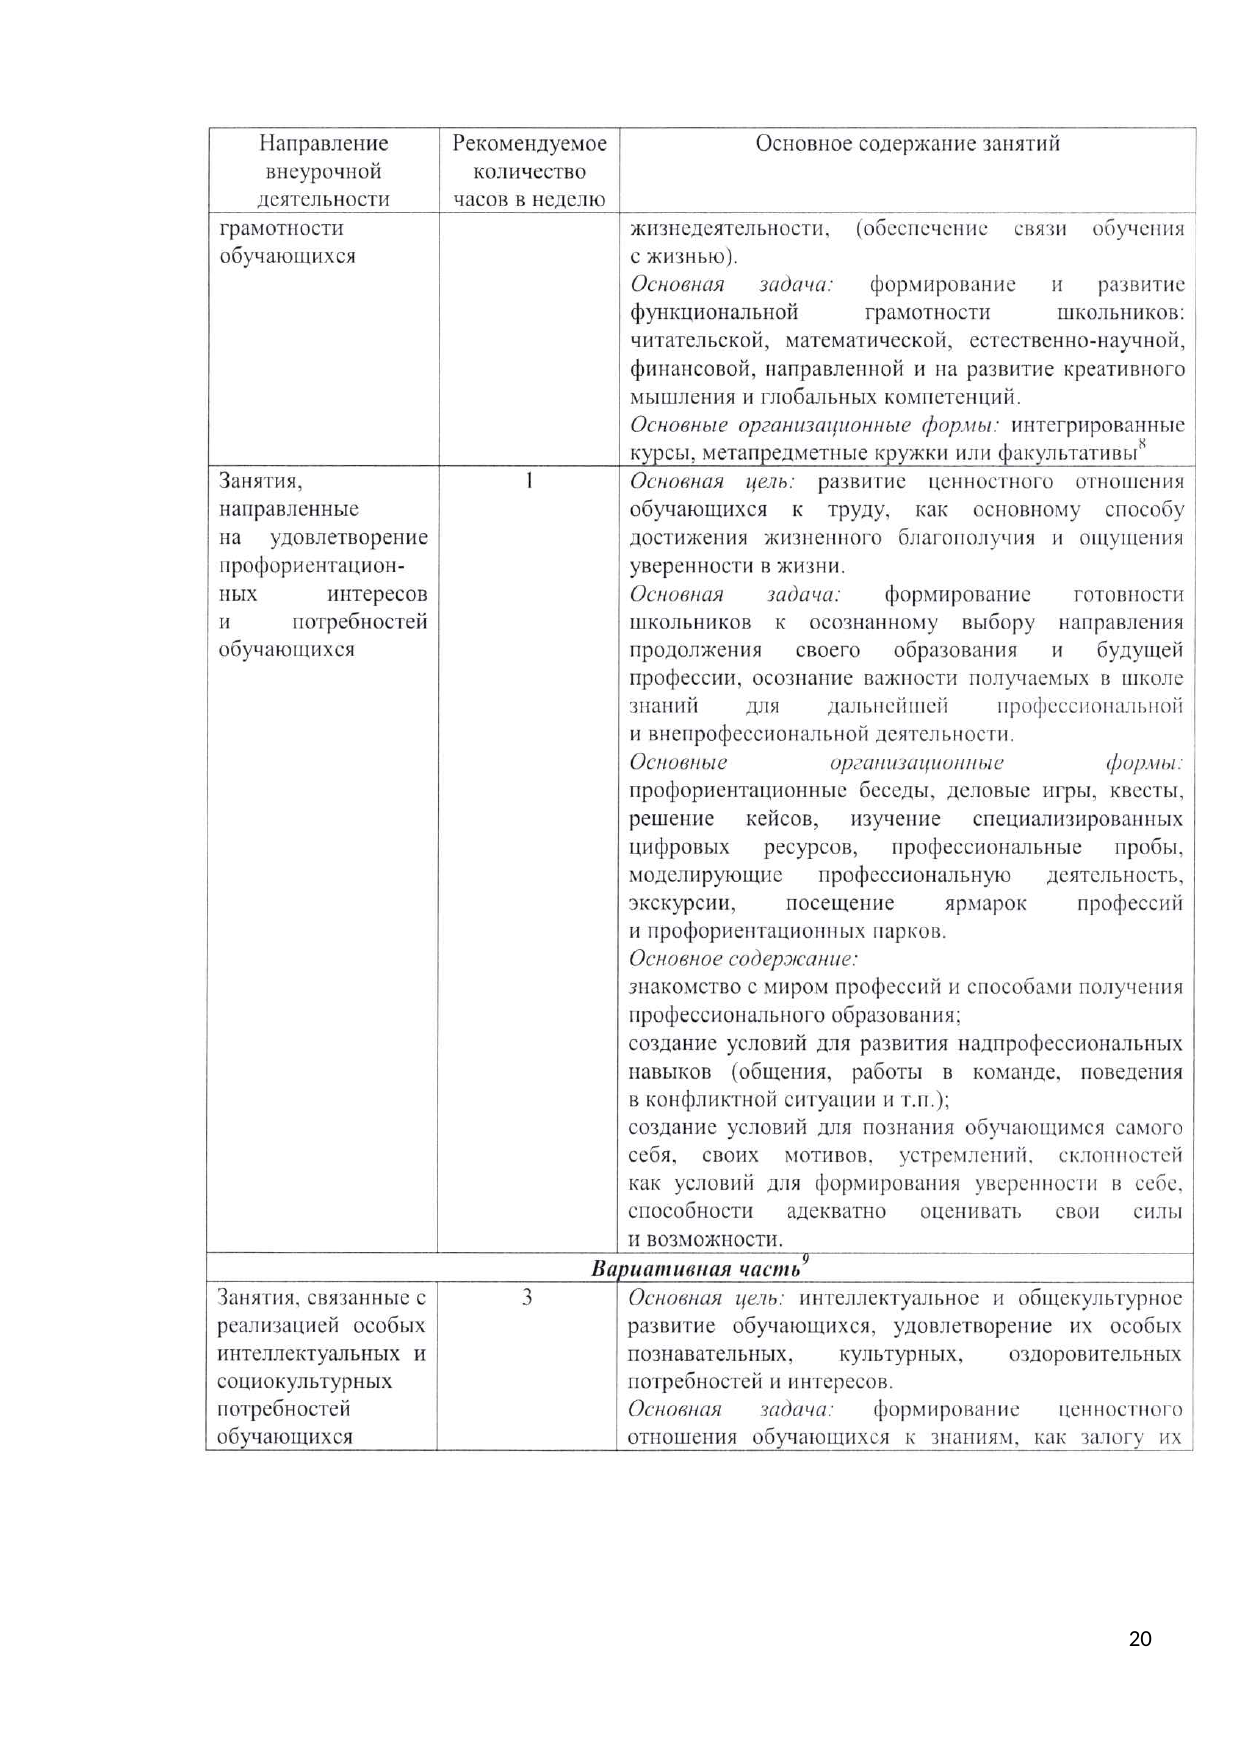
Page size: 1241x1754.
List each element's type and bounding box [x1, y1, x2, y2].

picture [177, 118, 1209, 1469]
